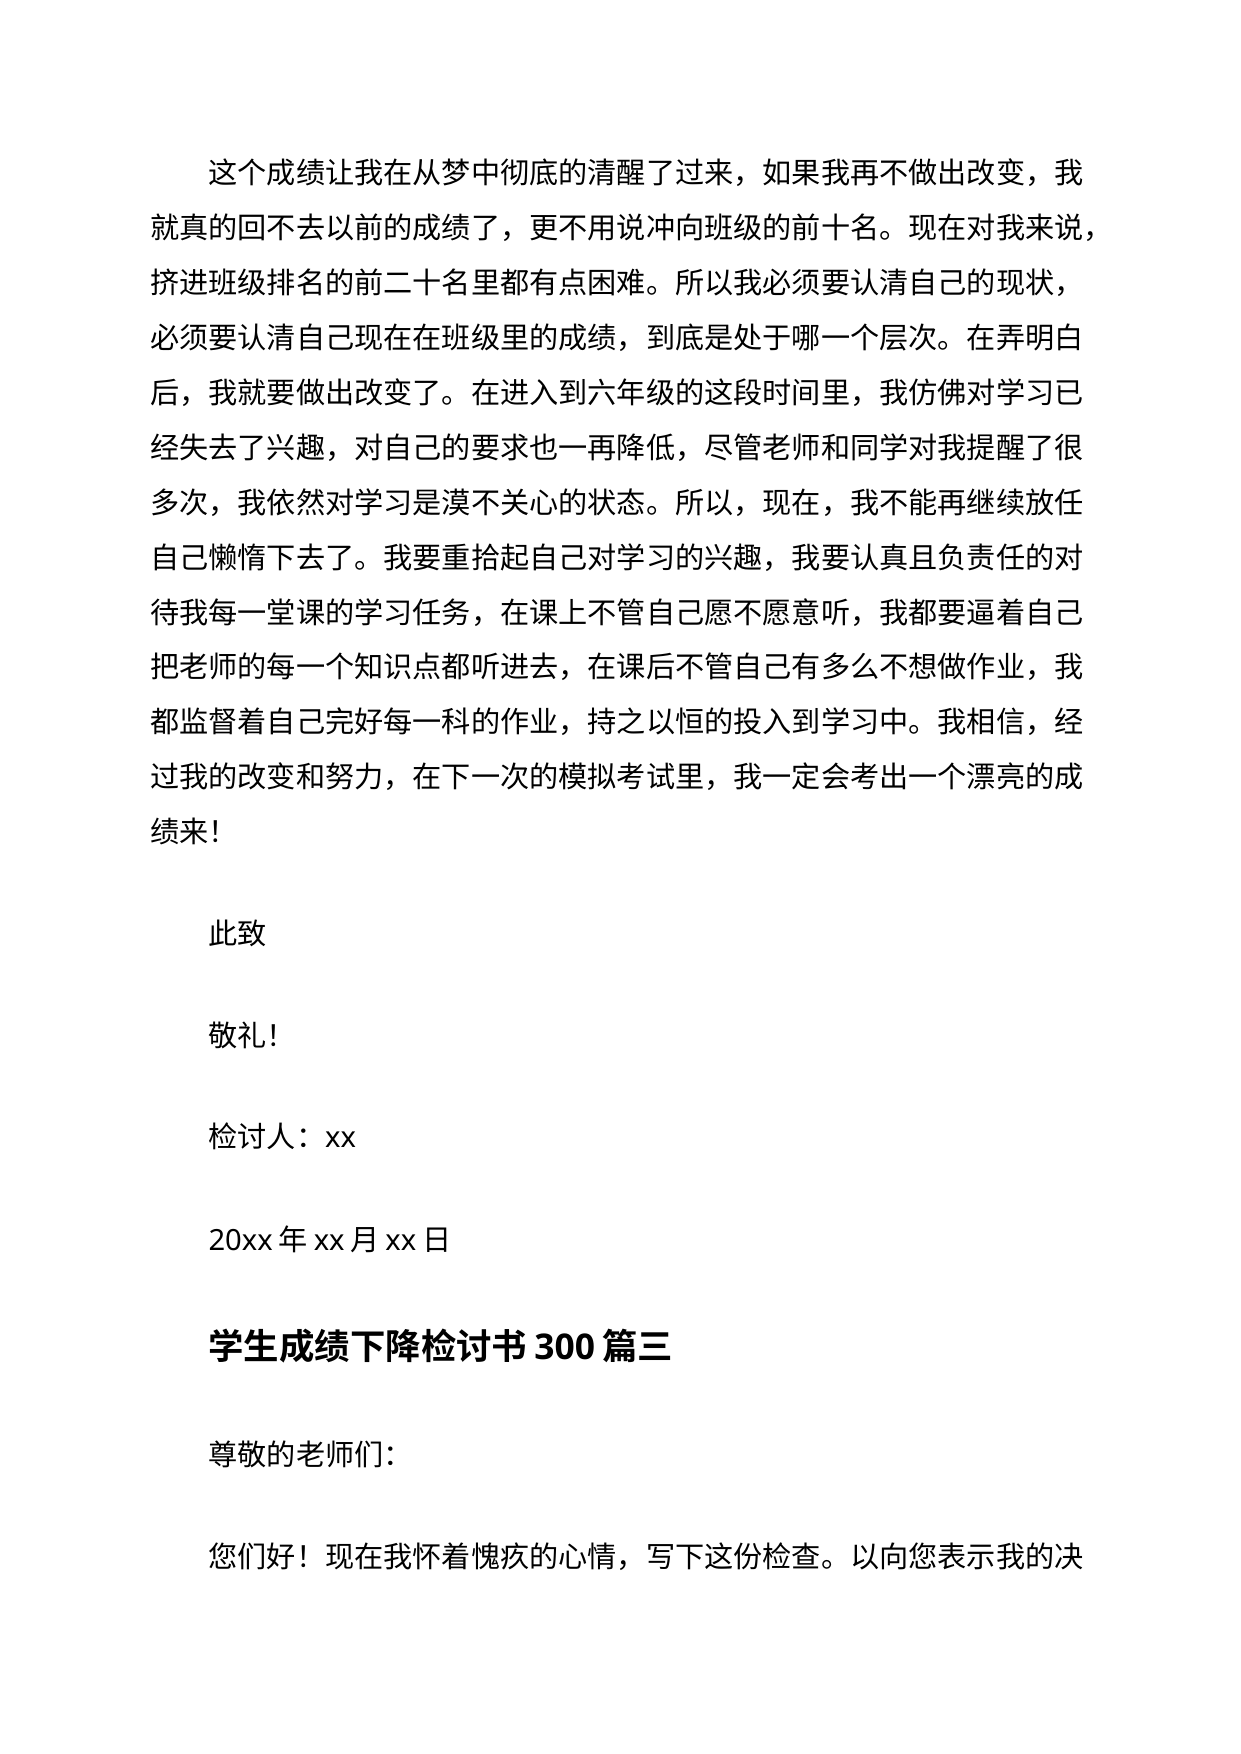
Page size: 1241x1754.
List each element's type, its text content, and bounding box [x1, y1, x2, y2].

text 敬礼！ [150, 1012, 1090, 1054]
text 这个成绩让我在从梦中彻底的清醒了过来，如果我再不做出改变，我就真的回不去以前的成绩了，更不用说冲向班级的前十名。现在对我来说，挤进班级排名的前二十名里都有点困难。所以我必须要认清自己的现状，必须要认清自己现在在班级里的成绩，到底是处于哪一个层次。在弄明白后，我就要做出改变了。在进入到六年级的这段时间里，我仿佛对学习已经失去了兴趣，对自己的要求也一再降低，尽管老师和同学对我提醒了很多次，我依然对学习是漠不关心的状态。所以，现在，我不能再继续放任自己懒惰下去了。我要重拾起自己对学习的兴趣，我要认真且负责任的对待我每一堂课的学习任务，在课上不管自己愿不愿意听，我都要逼着自己把老师的每一个知识点都听进去，在课后不管自己有多么不想做作业，我都监督着自己完好每一科的作业，持之以恒的投入到学习中。我相信，经过我的改变和努力，在下一次的模拟考试里，我一定会考出一个漂亮的成绩来！ [150, 150, 1090, 851]
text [150, 1533, 1090, 1576]
text 检讨人：xx [150, 1114, 1090, 1156]
text 学生成绩下降检讨书300篇三 [150, 1318, 1090, 1369]
text 20xx年xx月xx日 [150, 1216, 1090, 1258]
text 尊敬的老师们： [150, 1432, 1090, 1474]
text 此致 [150, 911, 1090, 953]
